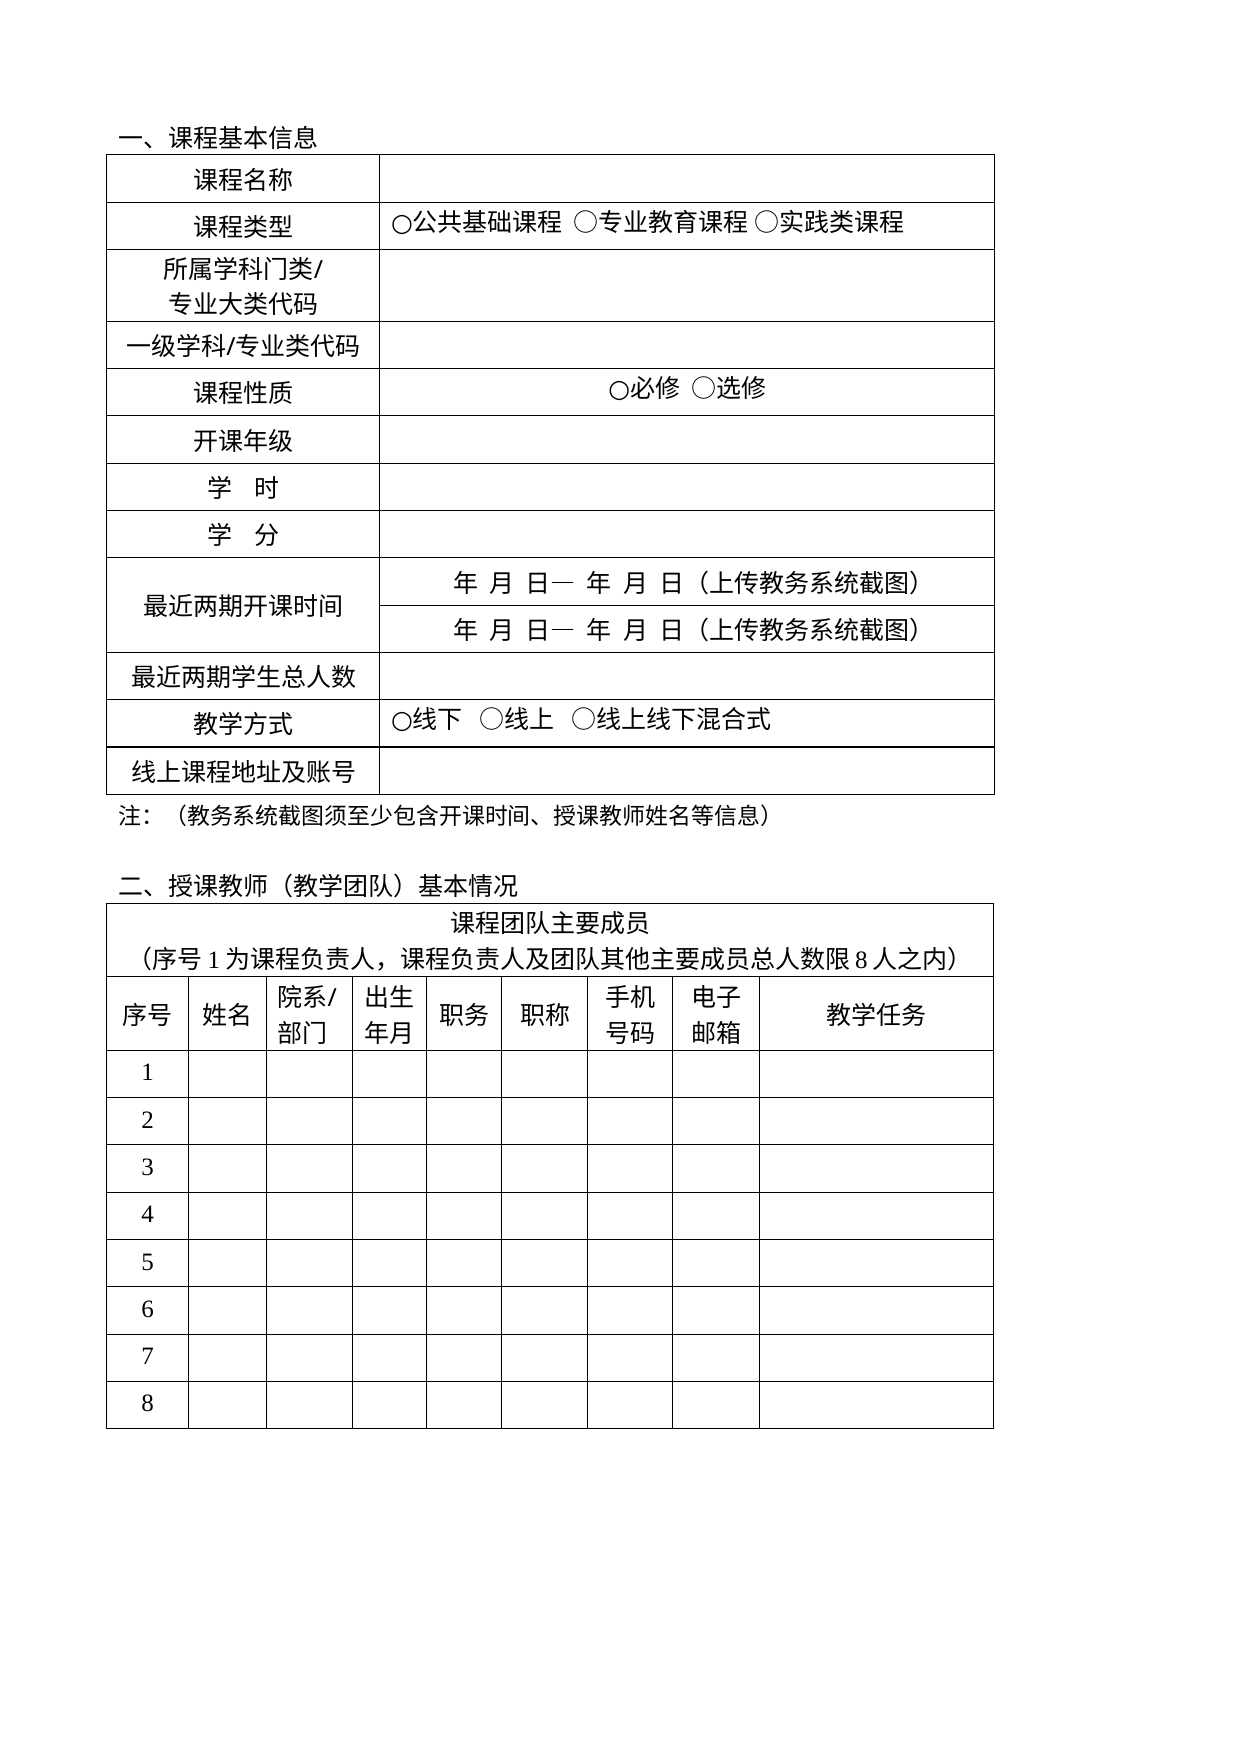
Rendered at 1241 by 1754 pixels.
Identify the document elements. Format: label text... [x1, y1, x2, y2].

table_cell [267, 1193, 352, 1239]
table_cell [427, 1193, 501, 1239]
table_cell 所属学科门类/ 专业大类代码 [107, 250, 379, 321]
table_cell [588, 1098, 672, 1144]
table_cell 教学任务 [760, 977, 993, 1050]
table_cell [353, 1335, 426, 1381]
table_cell 课程性质 [107, 369, 379, 415]
table_cell 3 [107, 1145, 188, 1192]
table_header 课程团队主要成员 （序号1为课程负责人，课程负责人及团队其他主要成员总人数限8人之内） [107, 904, 993, 976]
table_cell [267, 1240, 352, 1286]
table_cell ○必修 ○选修 [380, 369, 994, 415]
table_cell [760, 1382, 993, 1428]
table_cell 一级学科/专业类代码 [107, 322, 379, 368]
table_cell ○线下 ○线上 ○线上线下混合式 [380, 700, 994, 746]
table_cell [760, 1240, 993, 1286]
table_cell [502, 1051, 587, 1097]
table_cell [189, 1382, 266, 1428]
table_cell [380, 416, 994, 463]
table_cell 线上课程地址及账号 [107, 748, 379, 794]
table_cell [380, 653, 994, 699]
table_cell [189, 1145, 266, 1192]
table_cell [673, 1335, 759, 1381]
table_cell [267, 1098, 352, 1144]
table_cell [502, 1098, 587, 1144]
table_cell [588, 1335, 672, 1381]
table_cell [353, 1051, 426, 1097]
table_cell 序号 [107, 977, 188, 1050]
table_cell [760, 1051, 993, 1097]
table_cell [353, 1240, 426, 1286]
table_cell [588, 1240, 672, 1286]
table_cell [673, 1051, 759, 1097]
table_cell [673, 1240, 759, 1286]
list 授课教师（教学团队）基本情况 [118, 866, 1122, 903]
table_cell [380, 464, 994, 510]
table_cell [502, 1240, 587, 1286]
table_cell [760, 1335, 993, 1381]
table_cell [427, 1098, 501, 1144]
table_cell 院系/ 部门 [267, 977, 352, 1050]
table_cell [353, 1098, 426, 1144]
table_cell [502, 1193, 587, 1239]
table_cell [189, 1335, 266, 1381]
table_cell 7 [107, 1335, 188, 1381]
table_cell [502, 1145, 587, 1192]
table_cell [588, 1287, 672, 1333]
table_cell 8 [107, 1382, 188, 1428]
table_cell [353, 1145, 426, 1192]
table_cell [588, 1382, 672, 1428]
table_cell [588, 1051, 672, 1097]
table_cell [502, 1287, 587, 1333]
table_cell 年 月 日— 年 月 日（上传教务系统截图） [380, 606, 994, 652]
table_cell 手机号码 [588, 977, 672, 1050]
table_cell 姓名 [189, 977, 266, 1050]
table_cell 学 时 [107, 464, 379, 510]
table_cell 教学方式 [107, 700, 379, 746]
table_cell 5 [107, 1240, 188, 1286]
table_cell 年 月 日— 年 月 日（上传教务系统截图） [380, 558, 994, 604]
table_cell 6 [107, 1287, 188, 1333]
table_cell [267, 1335, 352, 1381]
table_cell [673, 1145, 759, 1192]
table_cell ○公共基础课程 ○专业教育课程 ○实践类课程 [380, 203, 994, 249]
table_cell [267, 1051, 352, 1097]
table_cell [189, 1098, 266, 1144]
table_cell 4 [107, 1193, 188, 1239]
table_cell [427, 1287, 501, 1333]
table_header 课程名称 [107, 155, 379, 202]
table_cell [380, 511, 994, 557]
table_cell [427, 1145, 501, 1192]
table_cell [760, 1098, 993, 1144]
table_cell [427, 1335, 501, 1381]
table_cell [427, 1051, 501, 1097]
table_cell [353, 1382, 426, 1428]
table_cell [588, 1145, 672, 1192]
table_cell 最近两期开课时间 [107, 558, 379, 652]
table_cell [267, 1287, 352, 1333]
table_cell 2 [107, 1098, 188, 1144]
table_cell 课程类型 [107, 203, 379, 249]
table_cell 学 分 [107, 511, 379, 557]
table_cell [673, 1098, 759, 1144]
table_cell 最近两期学生总人数 [107, 653, 379, 699]
table_cell [189, 1193, 266, 1239]
table_header [380, 155, 994, 202]
table_cell [380, 250, 994, 321]
list 课程基本信息 [118, 118, 1122, 154]
table_cell 出生 年月 [353, 977, 426, 1050]
table_cell [588, 1193, 672, 1239]
table_cell [673, 1382, 759, 1428]
table_cell 开课年级 [107, 416, 379, 463]
table_cell [353, 1287, 426, 1333]
table_cell [267, 1382, 352, 1428]
table_cell 职称 [502, 977, 587, 1050]
table_cell [189, 1051, 266, 1097]
table_cell 1 [107, 1051, 188, 1097]
text 注：（教务系统截图须至少包含开课时间、授课教师姓名等信息） [118, 795, 1122, 832]
table_cell [427, 1382, 501, 1428]
table_cell [673, 1193, 759, 1239]
table_cell [380, 748, 994, 794]
table_cell [502, 1335, 587, 1381]
table_cell [760, 1193, 993, 1239]
table_cell [427, 1240, 501, 1286]
table_cell [673, 1287, 759, 1333]
table_cell [760, 1145, 993, 1192]
table_cell 电子 邮箱 [673, 977, 759, 1050]
table_cell [267, 1145, 352, 1192]
table_cell [189, 1240, 266, 1286]
table_cell [760, 1287, 993, 1333]
table_cell [380, 322, 994, 368]
table_cell [353, 1193, 426, 1239]
table_cell [502, 1382, 587, 1428]
table_cell 职务 [427, 977, 501, 1050]
table_cell [189, 1287, 266, 1333]
